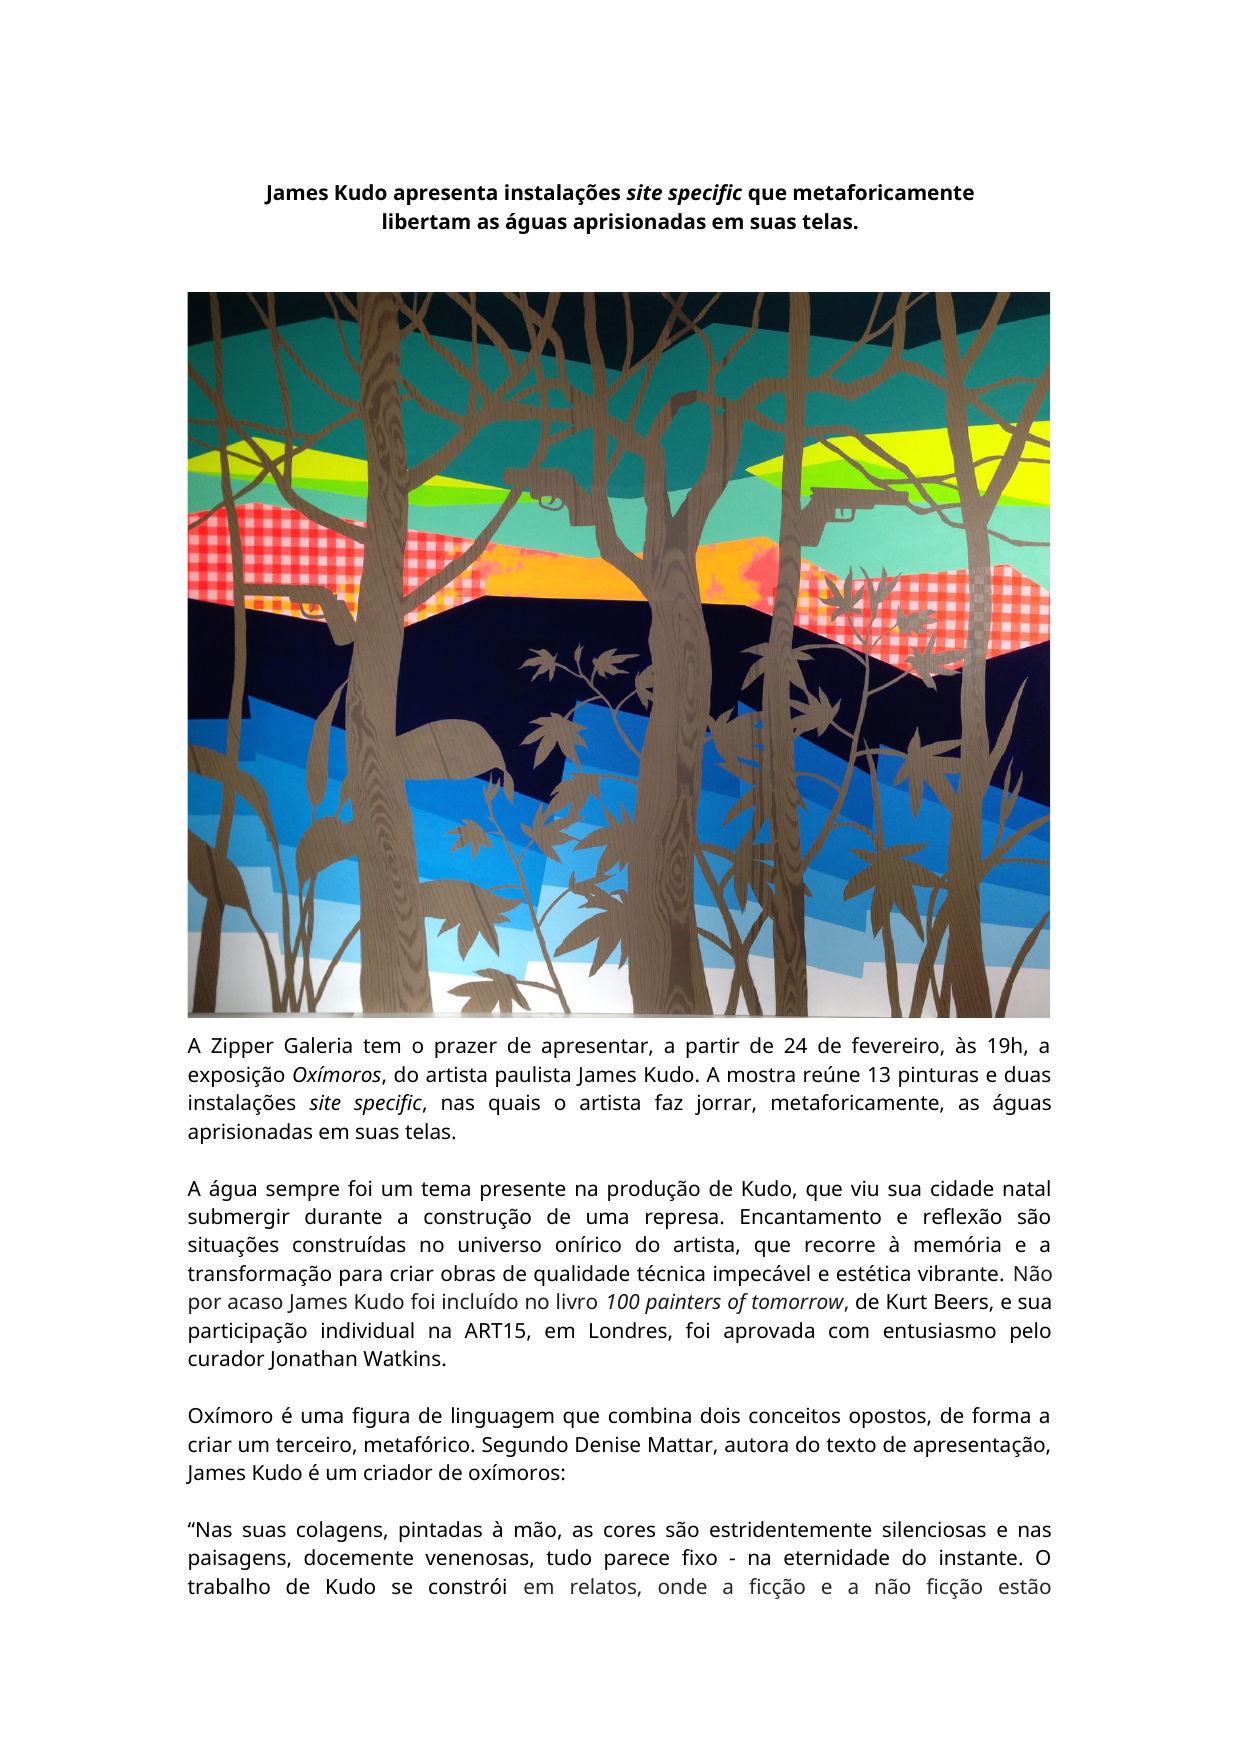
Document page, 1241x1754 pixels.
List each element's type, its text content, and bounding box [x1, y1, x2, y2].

text James Kudo apresenta instalações site specific que metaforicamente [187, 178, 1053, 207]
text libertam as águas aprisionadas em suas telas. [187, 207, 1053, 235]
picture [187, 292, 1050, 1018]
text Oxímoro é uma figura de linguagem que combina dois conceitos opostos, de forma a criar um terceiro, metafórico. Segundo Denise Mattar, autora do texto de apresentação, James Kudo é um criador de oxímoros: [187, 1401, 1053, 1487]
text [187, 1515, 1053, 1600]
text A água sempre foi um tema presente na produção de Kudo, que viu sua cidade natal submergir durante a construção de uma represa. Encantamento e reflexão são situações construídas no universo onírico do artista, que recorre à memória e a transformação para criar obras de qualidade técnica impecável e estética vibrante. Não por acaso James Kudo foi incluído no livro 100 painters of tomorrow, de Kurt Beers, e sua participação individual na ART15, em Londres, foi aprovada com entusiasmo pelo curador Jonathan Watkins. [187, 1174, 1053, 1373]
